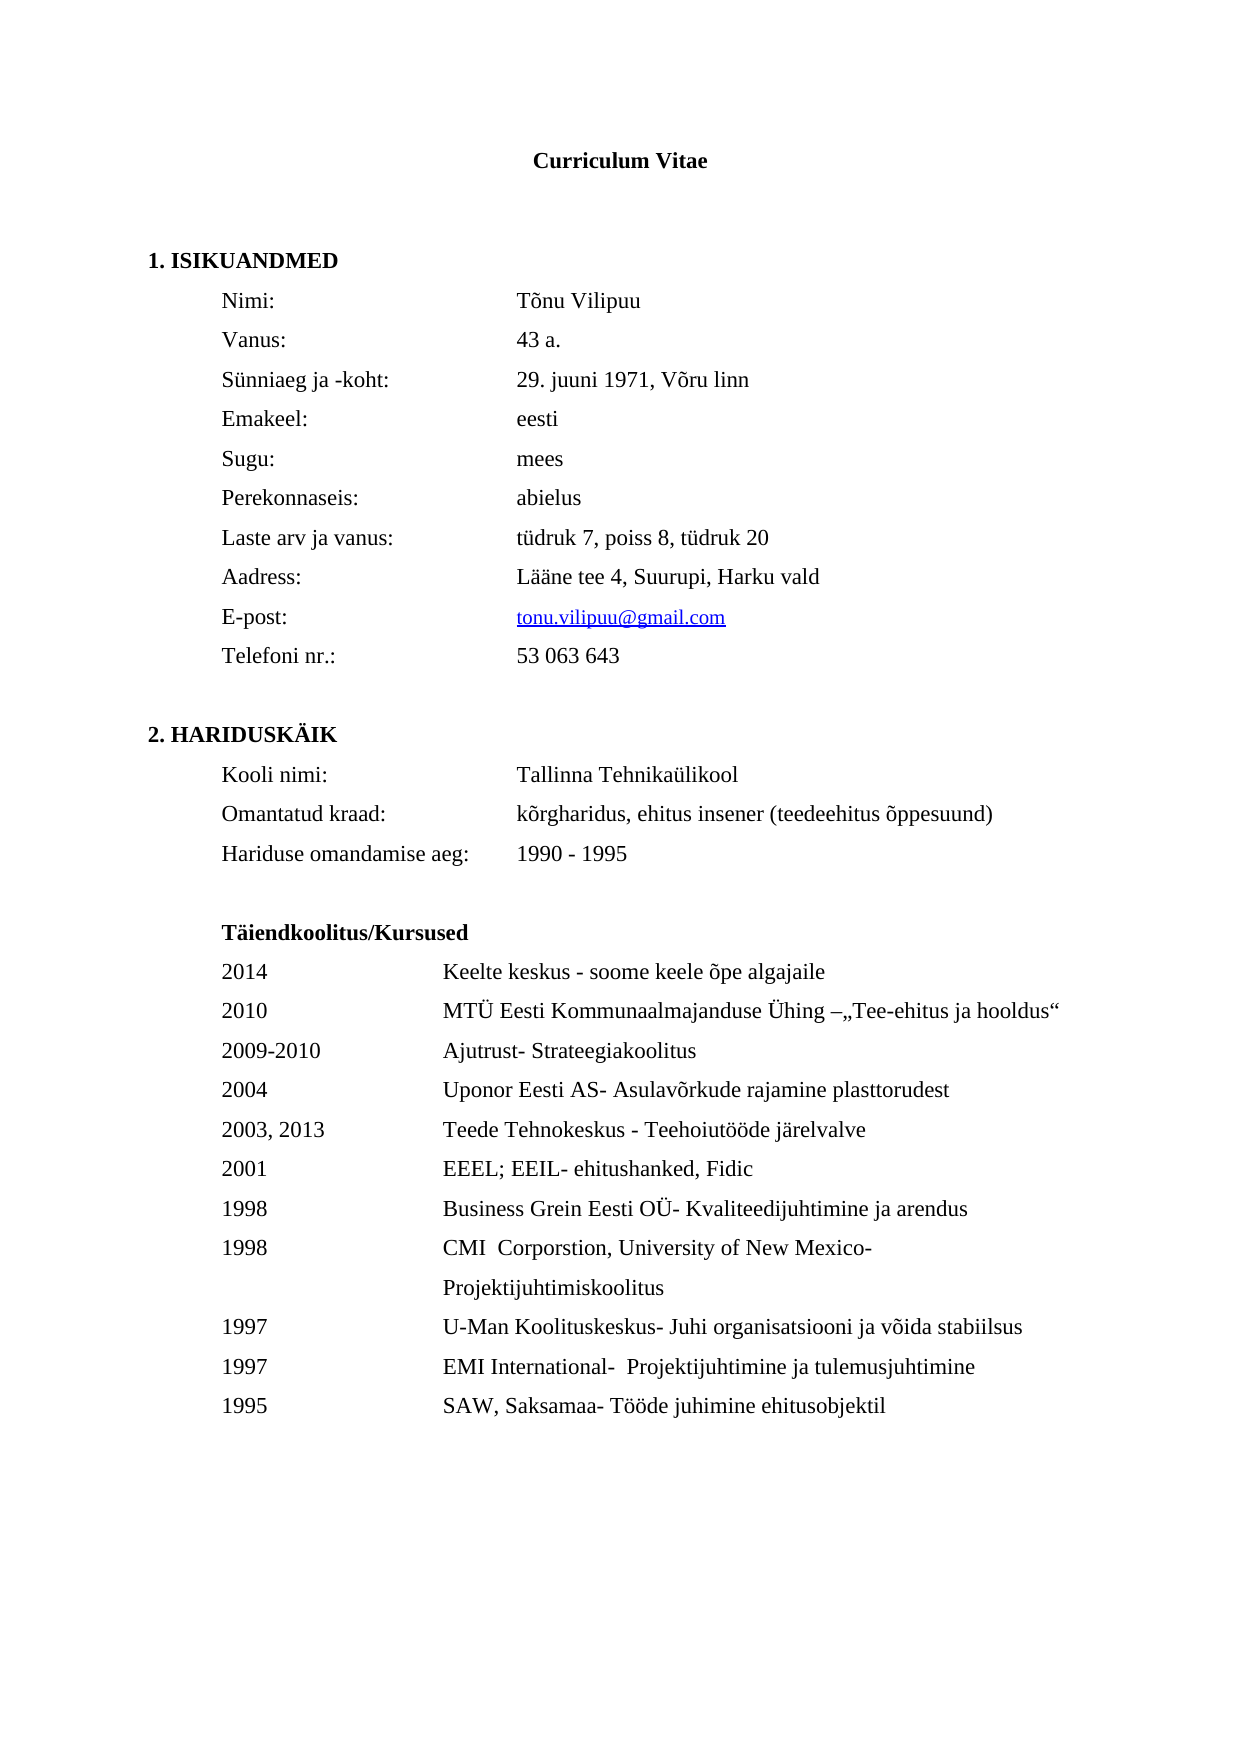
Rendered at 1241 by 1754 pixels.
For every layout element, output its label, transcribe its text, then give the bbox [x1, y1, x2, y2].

text Perekonnaseis: abielus [148, 484, 1093, 511]
text Nimi: Tõnu Vilipuu [148, 287, 1093, 313]
text 1997 U-Man Koolituskeskus- Juhi organisatsiooni ja võida stabiilsus [148, 1313, 1093, 1340]
text Sugu: mees [148, 445, 1093, 471]
text 1. ISIKUANDMED [148, 247, 1093, 274]
text 2001 EEEL; EEIL- ehitushanked, Fidic [148, 1155, 1093, 1182]
text Telefoni nr.: 53 063 643 [148, 642, 1093, 668]
text 1998 CMI Corporstion, University of New Mexico- Projektijuhtimiskoolitus [221, 1234, 1093, 1300]
text 1997 EMI International- Projektijuhtimine ja tulemusjuhtimine [148, 1353, 1093, 1379]
text Kooli nimi: Tallinna Tehnikaülikool [221, 761, 1093, 787]
text Vanus: 43 a. [148, 326, 1093, 353]
text 2010 MTÜ Eesti Kommunaalmajanduse Ühing –„Tee-ehitus ja hooldus“ [148, 997, 1093, 1024]
text Aadress: Lääne tee 4, Suurupi, Harku vald [148, 563, 1093, 589]
text 2004 Uponor Eesti AS- Asulavõrkude rajamine plasttorudest [148, 1076, 1093, 1103]
text Laste arv ja vanus: tüdruk 7, poiss 8, tüdruk 20 [148, 524, 1093, 550]
text E-post: tonu.vilipuu@gmail.com [148, 603, 1093, 629]
text Curriculum Vitae [148, 148, 1093, 174]
text 1995 SAW, Saksamaa- Tööde juhimine ehitusobjektil [148, 1392, 1093, 1419]
text 2. HARIDUSKÄIK [148, 721, 1093, 747]
text Omantatud kraad: kõrgharidus, ehitus insener (teedeehitus õppesuund) [148, 800, 1093, 826]
text 2009-2010 Ajutrust- Strateegiakoolitus [148, 1037, 1093, 1063]
text 1998 Business Grein Eesti OÜ- Kvaliteedijuhtimine ja arendus [148, 1195, 1093, 1221]
text Sünniaeg ja -koht: 29. juuni 1971, Võru linn [148, 366, 1093, 392]
text 2003, 2013 Teede Tehnokeskus - Teehoiutööde järelvalve [148, 1116, 1093, 1142]
text Hariduse omandamise aeg: 1990 - 1995 [148, 839, 1093, 866]
text 2014 Keelte keskus - soome keele õpe algajaile [148, 958, 1093, 984]
text Täiendkoolitus/Kursused [148, 918, 1093, 945]
text Emakeel: eesti [148, 405, 1093, 432]
